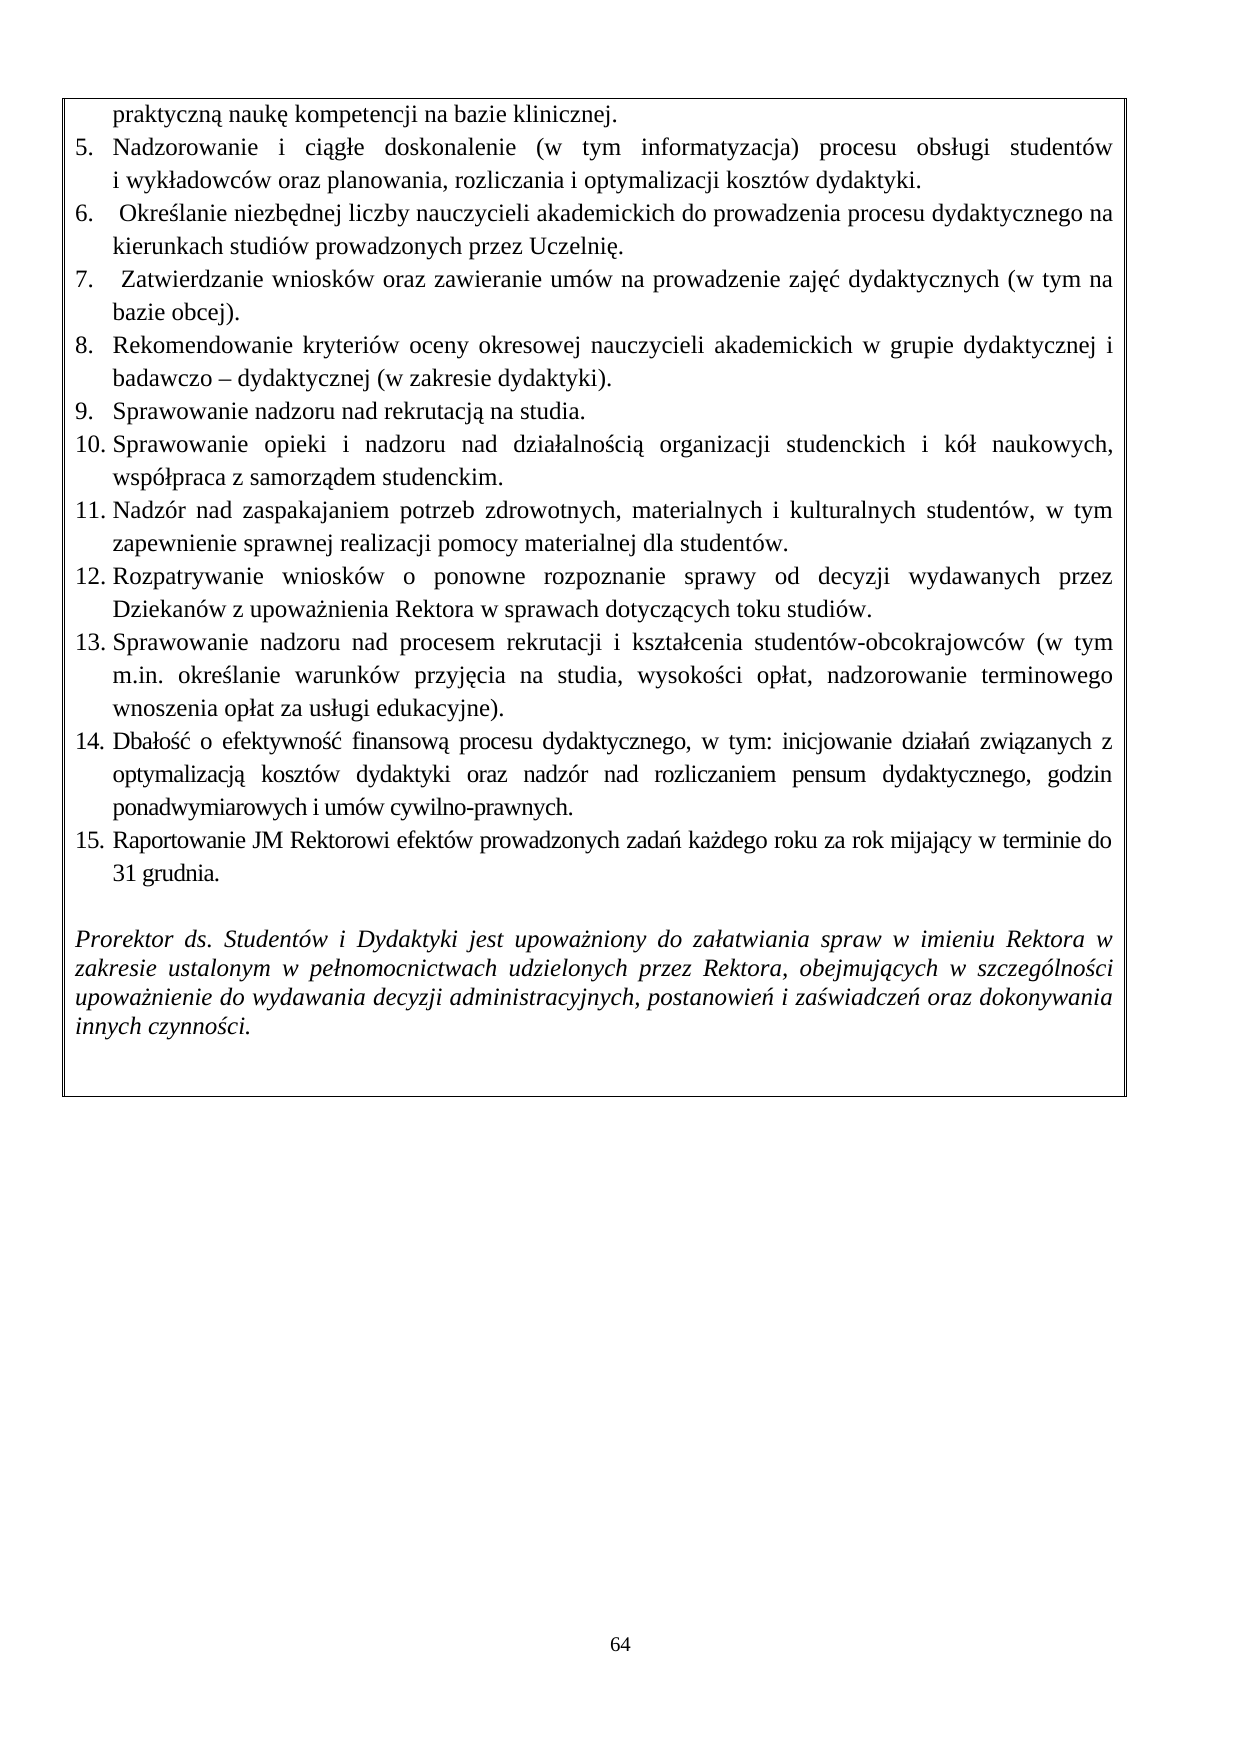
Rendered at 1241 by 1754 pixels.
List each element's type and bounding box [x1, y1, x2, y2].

table_cell [65, 99, 1124, 1096]
